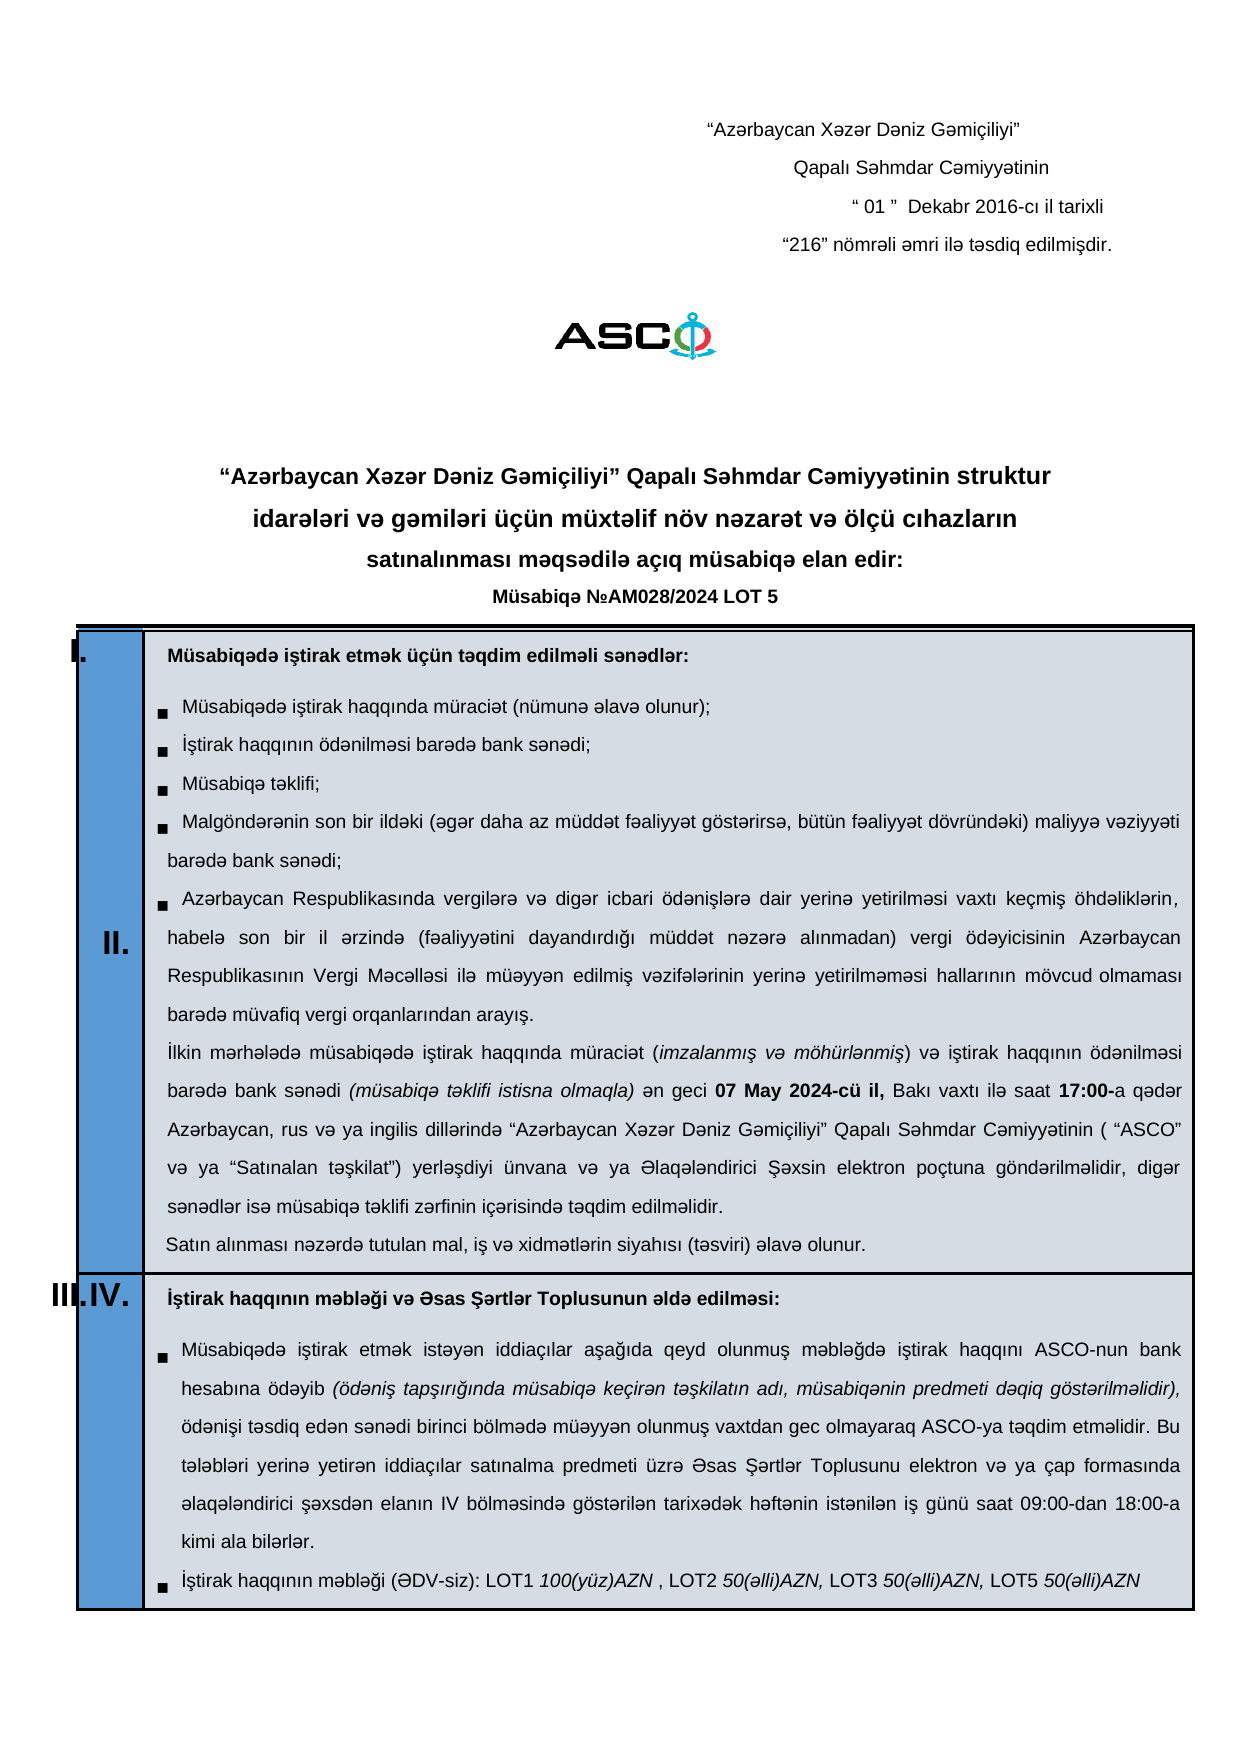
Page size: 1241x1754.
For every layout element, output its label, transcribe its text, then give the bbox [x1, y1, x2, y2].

text “Azərbaycan Xəzər Dəniz Gəmiçiliyi” [93, 118, 1159, 157]
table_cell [145, 1275, 1192, 1608]
text “216” nömrəli əmri ilə təsdiq edilmişdir. [693, 233, 1159, 272]
text Qapalı Səhmdar Cəmiyyətinin [102, 157, 1091, 195]
text “ 01 ” Dekabr 2016-cı il tarixli [102, 195, 1159, 233]
text Müsabiqə №AM028/2024 LOT 5 [177, 585, 1093, 624]
table_header Müsabiqədə iştirak etmək üçün təqdim edilməli sənədlər: Müsabiqədə iştirak haqqında müraciət (nümunə əlavə olunur); İştirak haqqının ödənilməsi barədə bank sənədi; Müsabiqə təklifi; Malgöndərənin son bir ildəki (əgər daha az müddət fəaliyyət göstərirsə, bütün fəaliyyət dövründəki) maliyyə vəziyyəti barədə bank sənədi; Azərbaycan Respublikasında vergilərə və digər icbari ödənişlərə dair yerinə yetirilməsi vaxtı keçmiş öhdəliklərin, habelə son bir il ərzində (fəaliyyətini dayandırdığı müddət nəzərə alınmadan) vergi ödəyicisinin Azərbaycan Respublikasının Vergi Məcəlləsi ilə müəyyən edilmiş vəzifələrinin yerinə yetirilməməsi hallarının mövcud olmaması barədə müvafiq vergi orqanlarından arayış. İlkin mərhələdə müsabiqədə iştirak haqqında müraciət (imzalanmış və möhürlənmiş) və iştirak haqqının ödənilməsi barədə bank sənədi (müsabiqə təklifi istisna olmaqla) ən geci 07 May 2024-cü il, Bakı vaxtı ilə saat 17:00-a qədər Azərbaycan, rus və ya ingilis dillərində “Azərbaycan Xəzər Dəniz Gəmiçiliyi” Qapalı Səhmdar Cəmiyyətinin ( “ASCO” və ya “Satınalan təşkilat”) yerləşdiyi ünvana və ya Əlaqələndirici Şəxsin elektron poçtuna göndərilməlidir, digər sənədlər isə müsabiqə təklifi zərfinin içərisində təqdim edilməlidir. Satın alınması nəzərdə tutulan mal, iş və xidmətlərin siyahısı (təsviri) əlavə olunur. [145, 632, 1192, 1272]
picture [518, 271, 752, 400]
table_cell [79, 1275, 142, 1608]
table_header [79, 632, 142, 1272]
text “Azərbaycan Xəzər Dəniz Gəmiçiliyi” Qapalı Səhmdar Cəmiyyətinin struktur idarələri və gəmiləri üçün müxtəlif növ nəzarət və ölçü cıhazların satınalınması məqsədilə açıq müsabiqə elan edir: [177, 461, 1093, 572]
